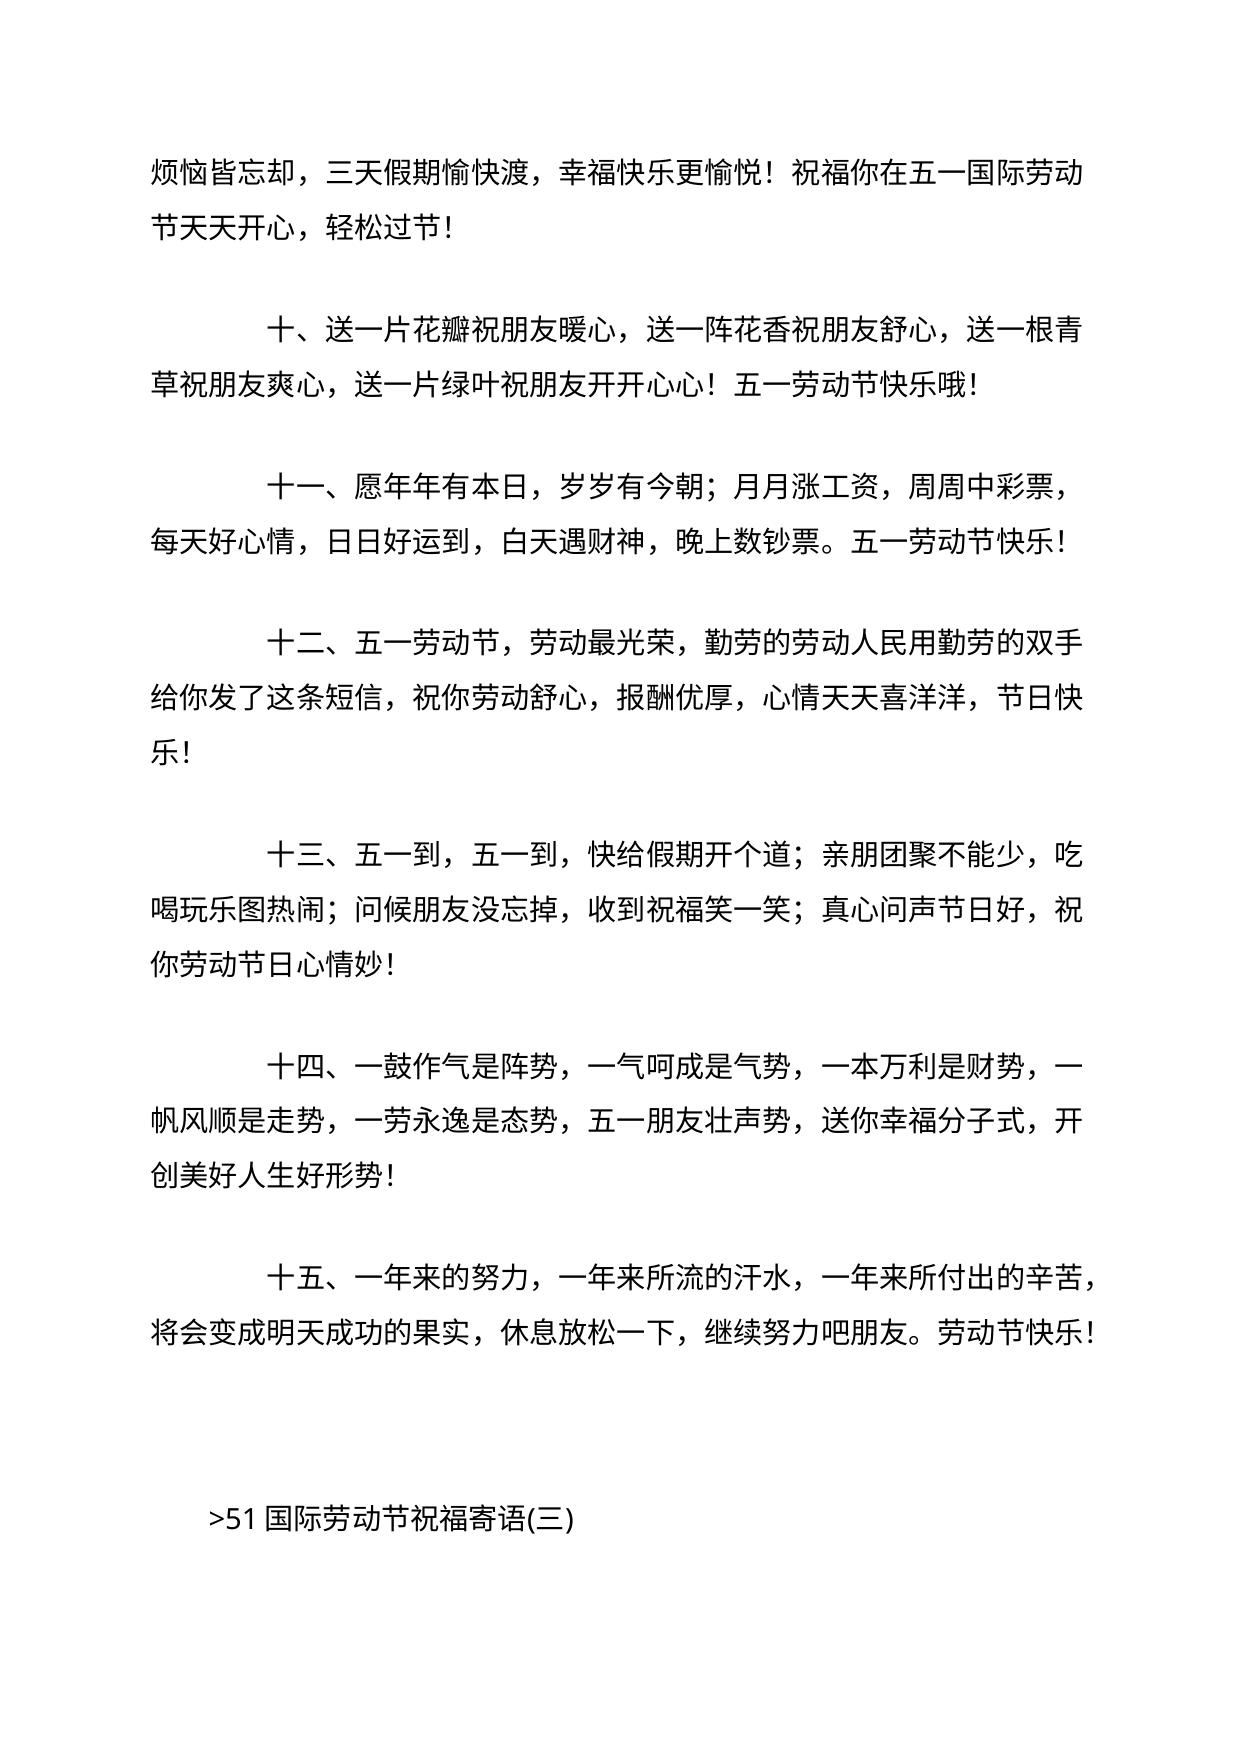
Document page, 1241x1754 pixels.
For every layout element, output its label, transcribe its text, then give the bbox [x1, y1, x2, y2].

text >51国际劳动节祝福寄语(三) [150, 1496, 1090, 1538]
text 十五、一年来的努力，一年来所流的汗水，一年来所付出的辛苦，将会变成明天成功的果实，休息放松一下，继续努力吧朋友。劳动节快乐！ [150, 1255, 1090, 1352]
text 十一、愿年年有本日，岁岁有今朝；月月涨工资，周周中彩票，每天好心情，日日好运到，白天遇财神，晚上数钞票。五一劳动节快乐！ [150, 463, 1090, 561]
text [150, 150, 1090, 247]
text 十四、一鼓作气是阵势，一气呵成是气势，一本万利是财势，一帆风顺是走势，一劳永逸是态势，五一朋友壮声势，送你幸福分子式，开创美好人生好形势！ [150, 1043, 1090, 1195]
text 十二、五一劳动节，劳动最光荣，勤劳的劳动人民用勤劳的双手给你发了这条短信，祝你劳动舒心，报酬优厚，心情天天喜洋洋，节日快乐！ [150, 620, 1090, 772]
text 十、送一片花瓣祝朋友暖心，送一阵花香祝朋友舒心，送一根青草祝朋友爽心，送一片绿叶祝朋友开开心心！五一劳动节快乐哦！ [150, 307, 1090, 404]
text 十三、五一到，五一到，快给假期开个道；亲朋团聚不能少，吃喝玩乐图热闹；问候朋友没忘掉，收到祝福笑一笑；真心问声节日好，祝你劳动节日心情妙！ [150, 832, 1090, 984]
